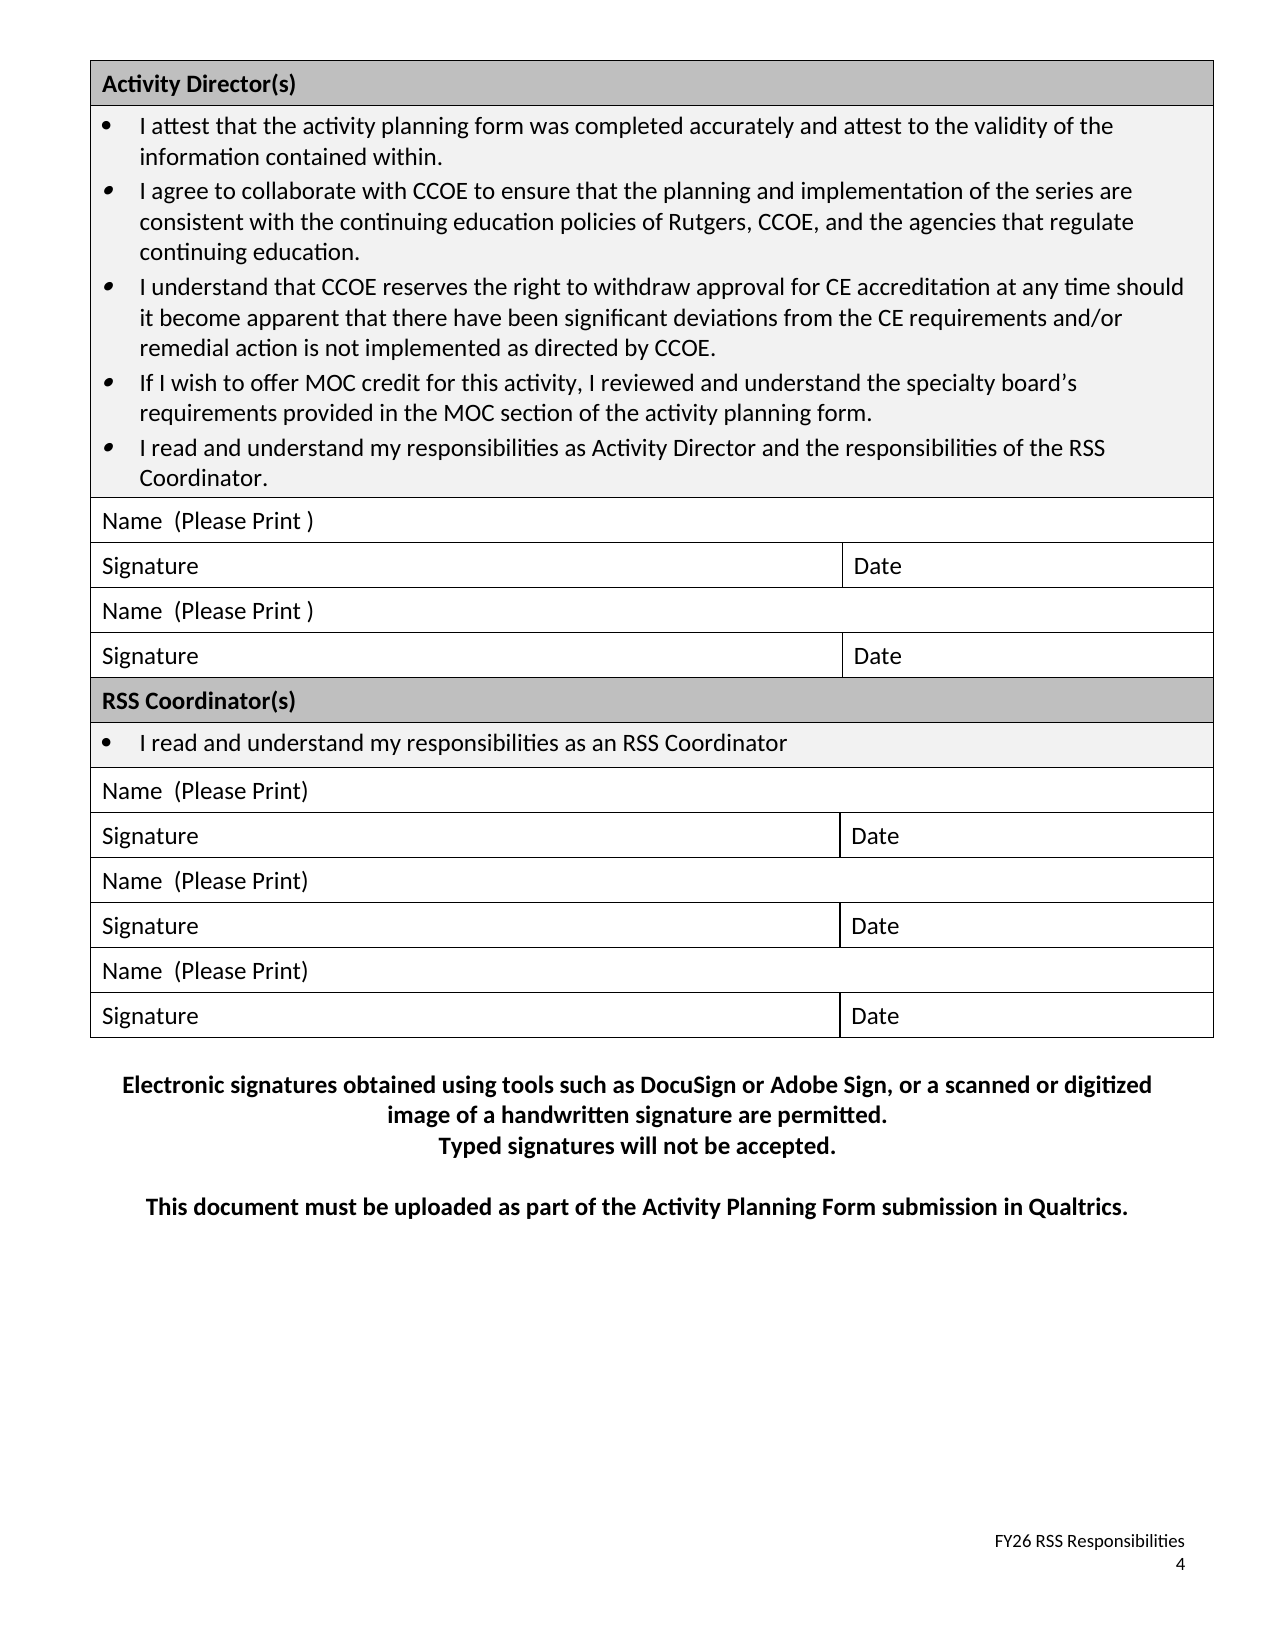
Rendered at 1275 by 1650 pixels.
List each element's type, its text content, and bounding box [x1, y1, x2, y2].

table_cell Signature [91, 543, 842, 587]
table_cell I read and understand my responsibilities as an RSS Coordinator [91, 723, 1213, 767]
table_header Activity Director(s) [91, 61, 1213, 105]
text Typed signatures will not be accepted. [90, 1130, 1185, 1160]
table_cell Date [843, 633, 1213, 677]
table_cell Name (Please Print) [91, 768, 1213, 812]
table_cell Signature [91, 813, 839, 857]
table_cell Name (Please Print) [91, 948, 1213, 992]
table_cell Date [843, 543, 1213, 587]
table_cell Date [841, 903, 1213, 947]
table_cell Signature [91, 993, 839, 1037]
text Electronic signatures obtained using tools such as DocuSign or Adobe Sign, or a scanned or digitized image of a handwritten signature are permitted. [90, 1069, 1185, 1130]
text This document must be uploaded as part of the Activity Planning Form submission in Qualtrics. [90, 1191, 1185, 1221]
table_cell Date [841, 813, 1213, 857]
table_cell I attest that the activity planning form was completed accurately and attest to the validity of the information contained within. I agree to collaborate with CCOE to ensure that the planning and implementation of the series are consistent with the continuing education policies of Rutgers, CCOE, and the agencies that regulate continuing education. I understand that CCOE reserves the right to withdraw approval for CE accreditation at any time should it become apparent that there have been significant deviations from the CE requirements and/or remedial action is not implemented as directed by CCOE. If I wish to offer MOC credit for this activity, I reviewed and understand the specialty board’s requirements provided in the MOC section of the activity planning form. I read and understand my responsibilities as Activity Director and the responsibilities of the RSS Coordinator. [91, 106, 1213, 497]
table_cell Signature [91, 633, 842, 677]
table_cell Date [841, 993, 1213, 1037]
table_cell Name (Please Print ) [91, 588, 1213, 632]
table_cell Name (Please Print) [91, 858, 1213, 902]
table_cell Name (Please Print ) [91, 498, 1213, 542]
table_cell RSS Coordinator(s) [91, 678, 1213, 722]
table_cell Signature [91, 903, 839, 947]
